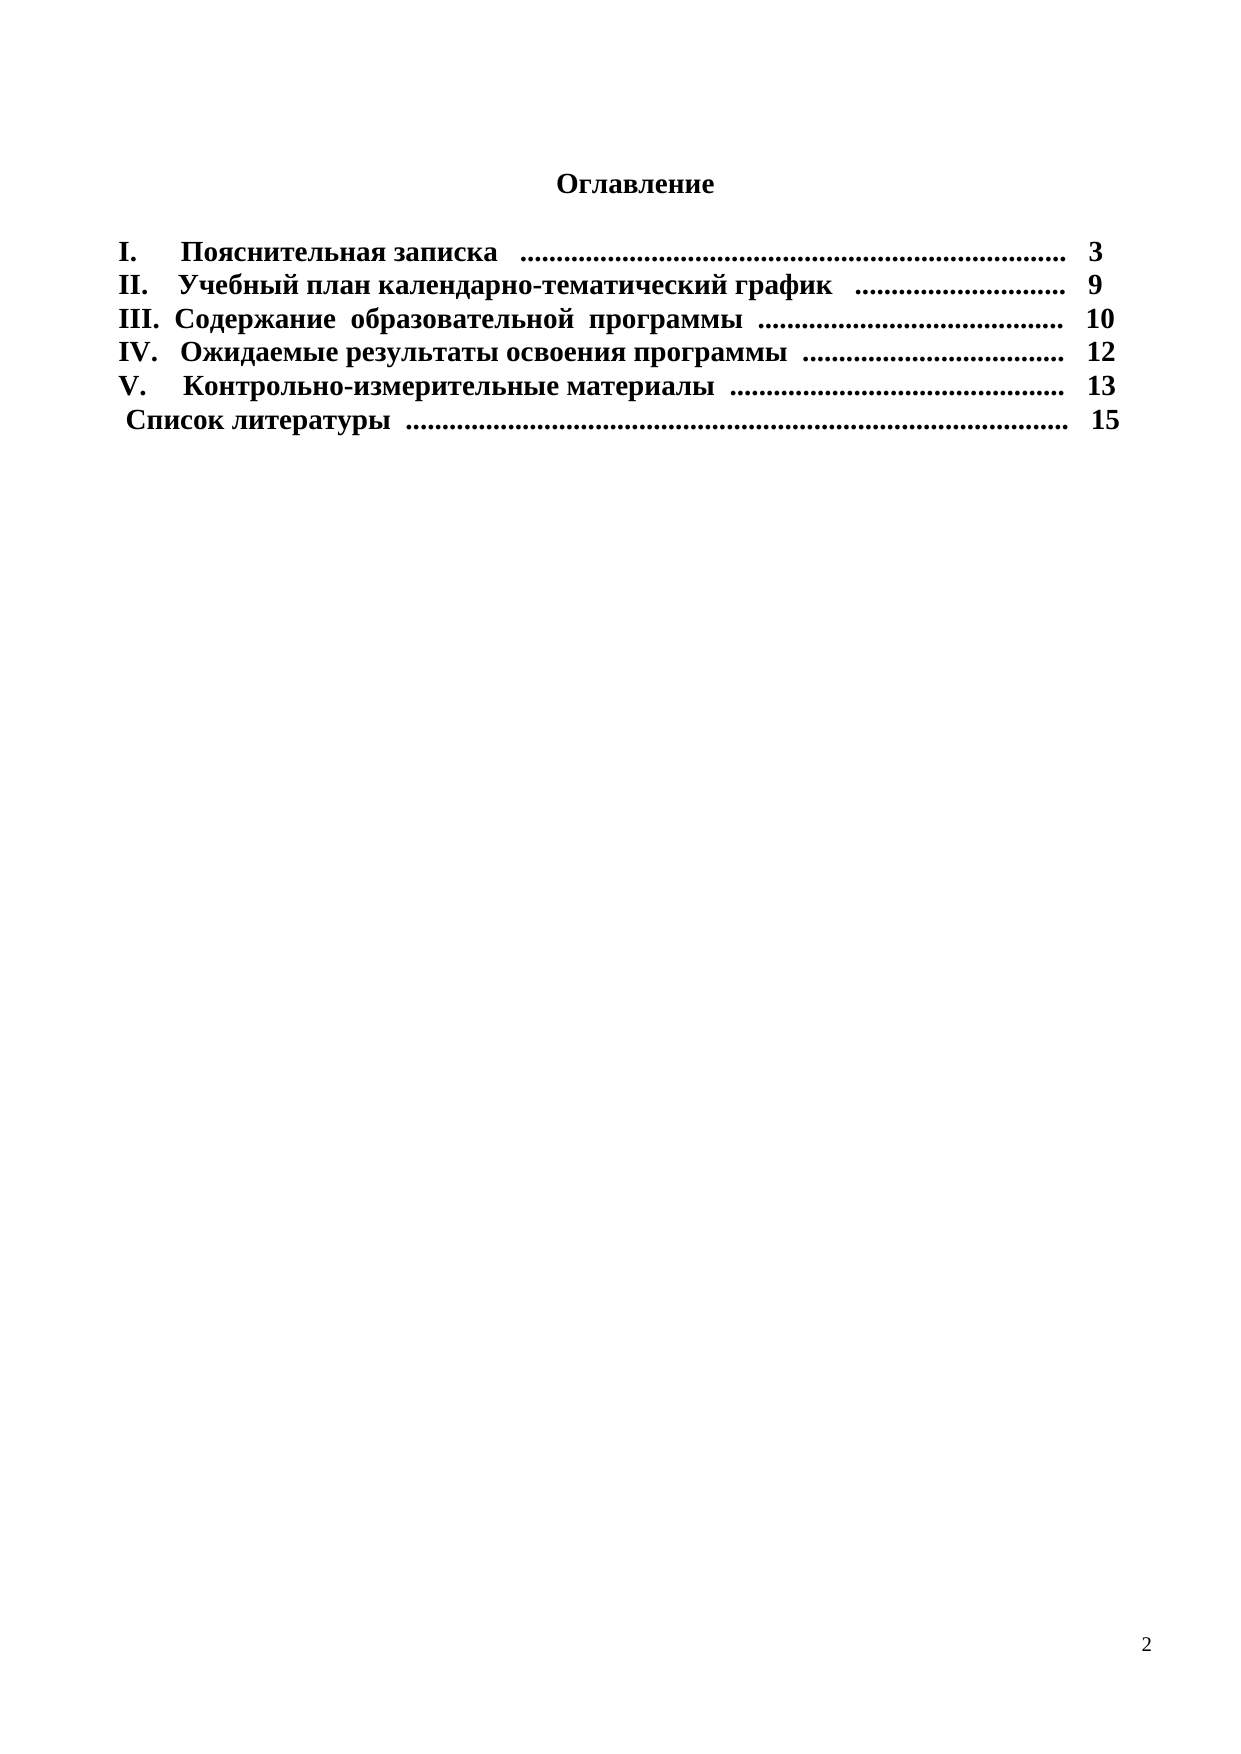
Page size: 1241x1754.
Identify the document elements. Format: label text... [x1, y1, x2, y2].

text Оглавление [118, 166, 1152, 200]
text IV. Ожидаемые результаты освоения программы .................................... 12 [118, 334, 1152, 368]
text I. Пояснительная записка ........................................................................... 3 [118, 234, 1152, 267]
text II. Учебный план календарно-тематический график ............................. 9 [118, 267, 1152, 301]
text V. Контрольно-измерительные материалы .............................................. 13 [118, 368, 1152, 402]
text III. Содержание образовательной программы .......................................... 10 [118, 301, 1152, 334]
text Список литературы ........................................................................................... 15 [118, 402, 1152, 435]
